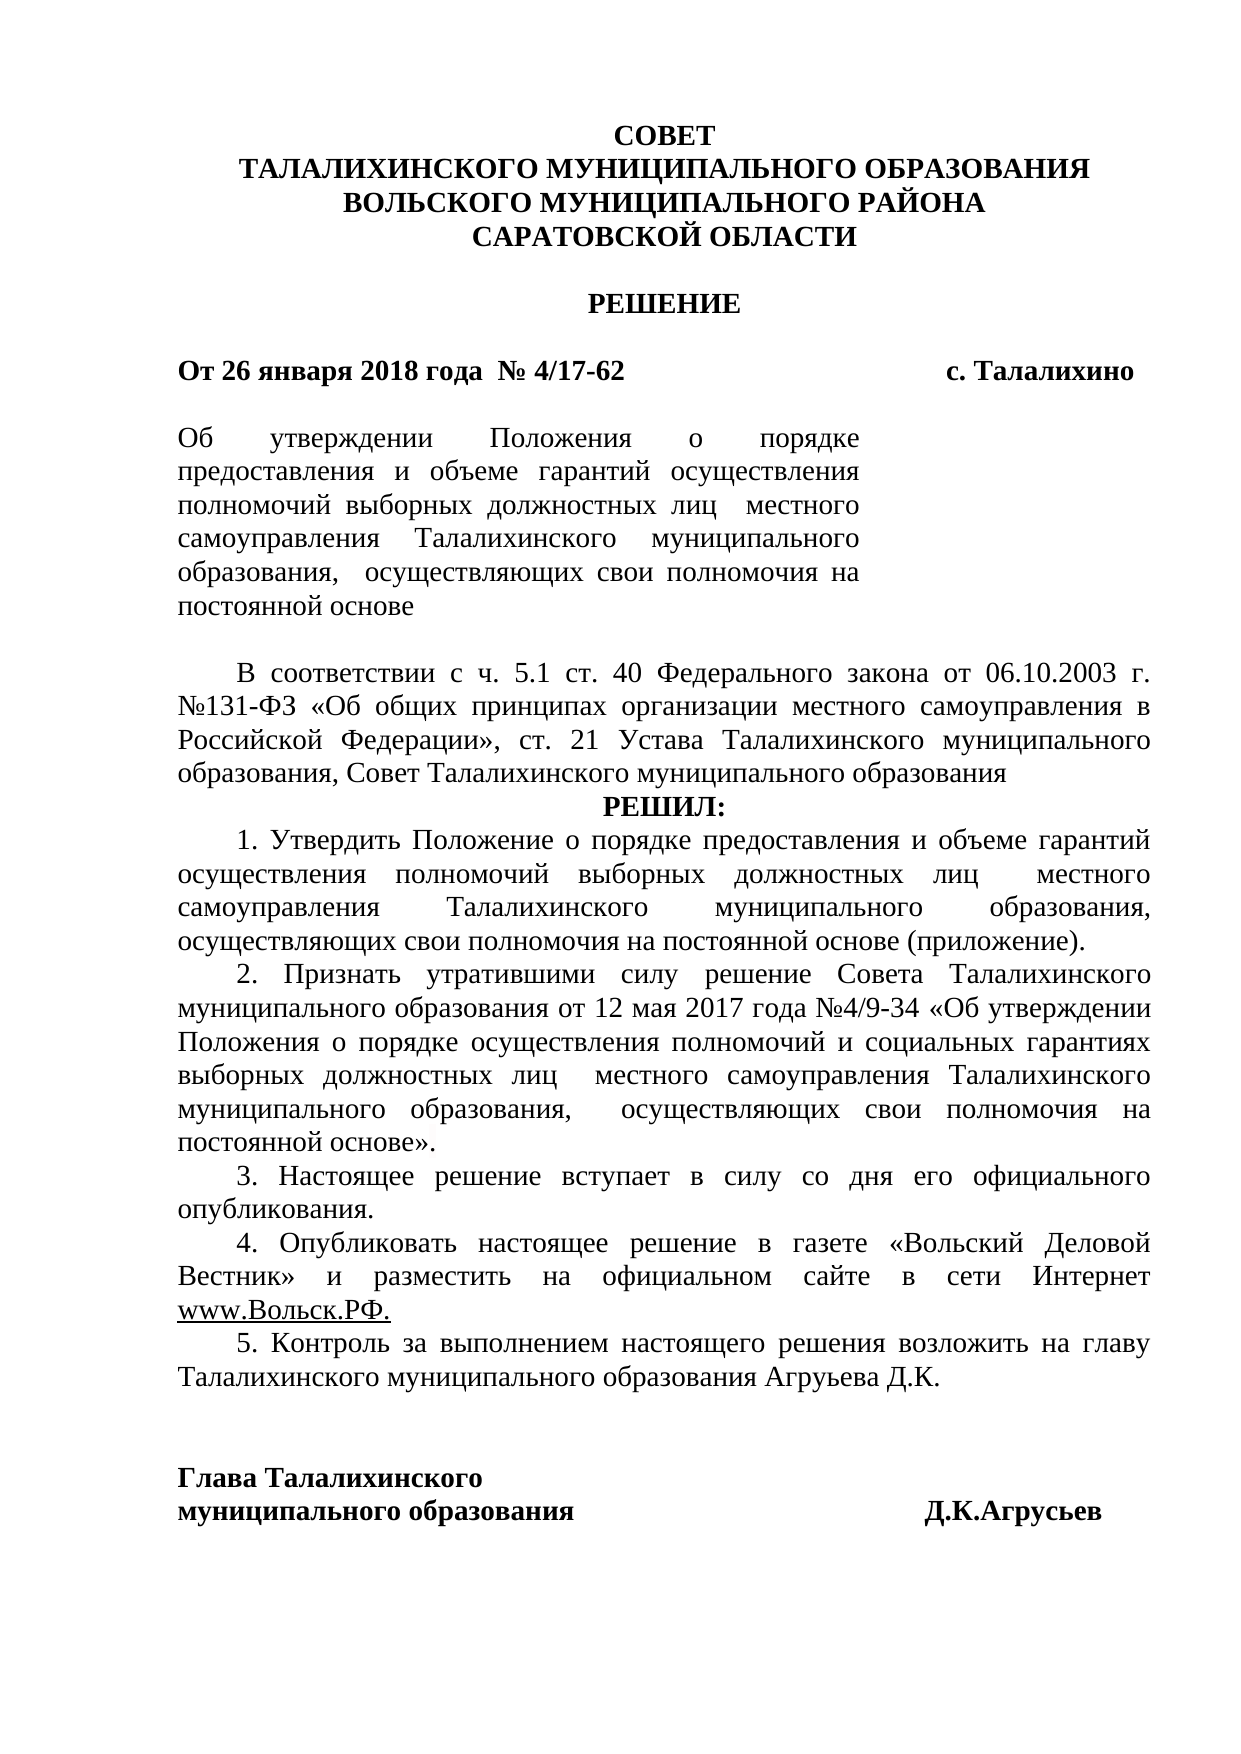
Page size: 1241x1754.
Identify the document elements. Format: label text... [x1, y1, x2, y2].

text САРАТОВСКОЙ ОБЛАСТИ [177, 219, 1152, 252]
text 5. Контроль за выполнением настоящего решения возложить на главу Талалихинского муниципального образования Агруьева Д.К. [177, 1326, 1152, 1393]
text РЕШИЛ: [162, 789, 1152, 822]
text 2. Признать утратившими силу решение Совета Талалихинского муниципального образования от 12 мая 2017 года №4/9-34 «Об утверждении Положения о порядке осуществления полномочий и социальных гарантиях выборных должностных лиц местного самоуправления Талалихинского муниципального образования, осуществляющих свои полномочия на постоянной основе». [177, 957, 1152, 1158]
text РЕШЕНИЕ [177, 286, 1152, 319]
text СОВЕТ [177, 118, 1152, 152]
text Глава Талалихинского [177, 1460, 1152, 1493]
text ТАЛАЛИХИНСКОГО МУНИЦИПАЛЬНОГО ОБРАЗОВАНИЯ [177, 152, 1152, 185]
text 3. Настоящее решение вступает в силу со дня его официального опубликования. [177, 1158, 1152, 1225]
text В соответствии с ч. 5.1 ст. 40 Федерального закона от 06.10.2003 г. №131-ФЗ «Об общих принципах организации местного самоуправления в Российской Федерации», ст. 21 Устава Талалихинского муниципального образования, Совет Талалихинского муниципального образования [177, 655, 1152, 789]
text ВОЛЬСКОГО МУНИЦИПАЛЬНОГО РАЙОНА [177, 185, 1152, 219]
text муниципального образования Д.К.Агрусьев [177, 1493, 1152, 1527]
text 4. Опубликовать настоящее решение в газете «Вольский Деловой Вестник» и разместить на официальном сайте в сети Интернет www.Вольск.РФ. [177, 1225, 1152, 1326]
text 1. Утвердить Положение о порядке предоставления и объеме гарантий осуществления полномочий выборных должностных лиц местного самоуправления Талалихинского муниципального образования, осуществляющих свои полномочия на постоянной основе (приложение). [177, 822, 1152, 957]
text От 26 января 2018 года № 4/17-62 с. Талалихино [177, 353, 1152, 386]
table_header Об утверждении Положения о порядке предоставления и объеме гарантий осуществления полномочий выборных должностных лиц местного самоуправления Талалихинского муниципального образования, осуществляющих свои полномочия на постоянной основе [166, 420, 871, 621]
